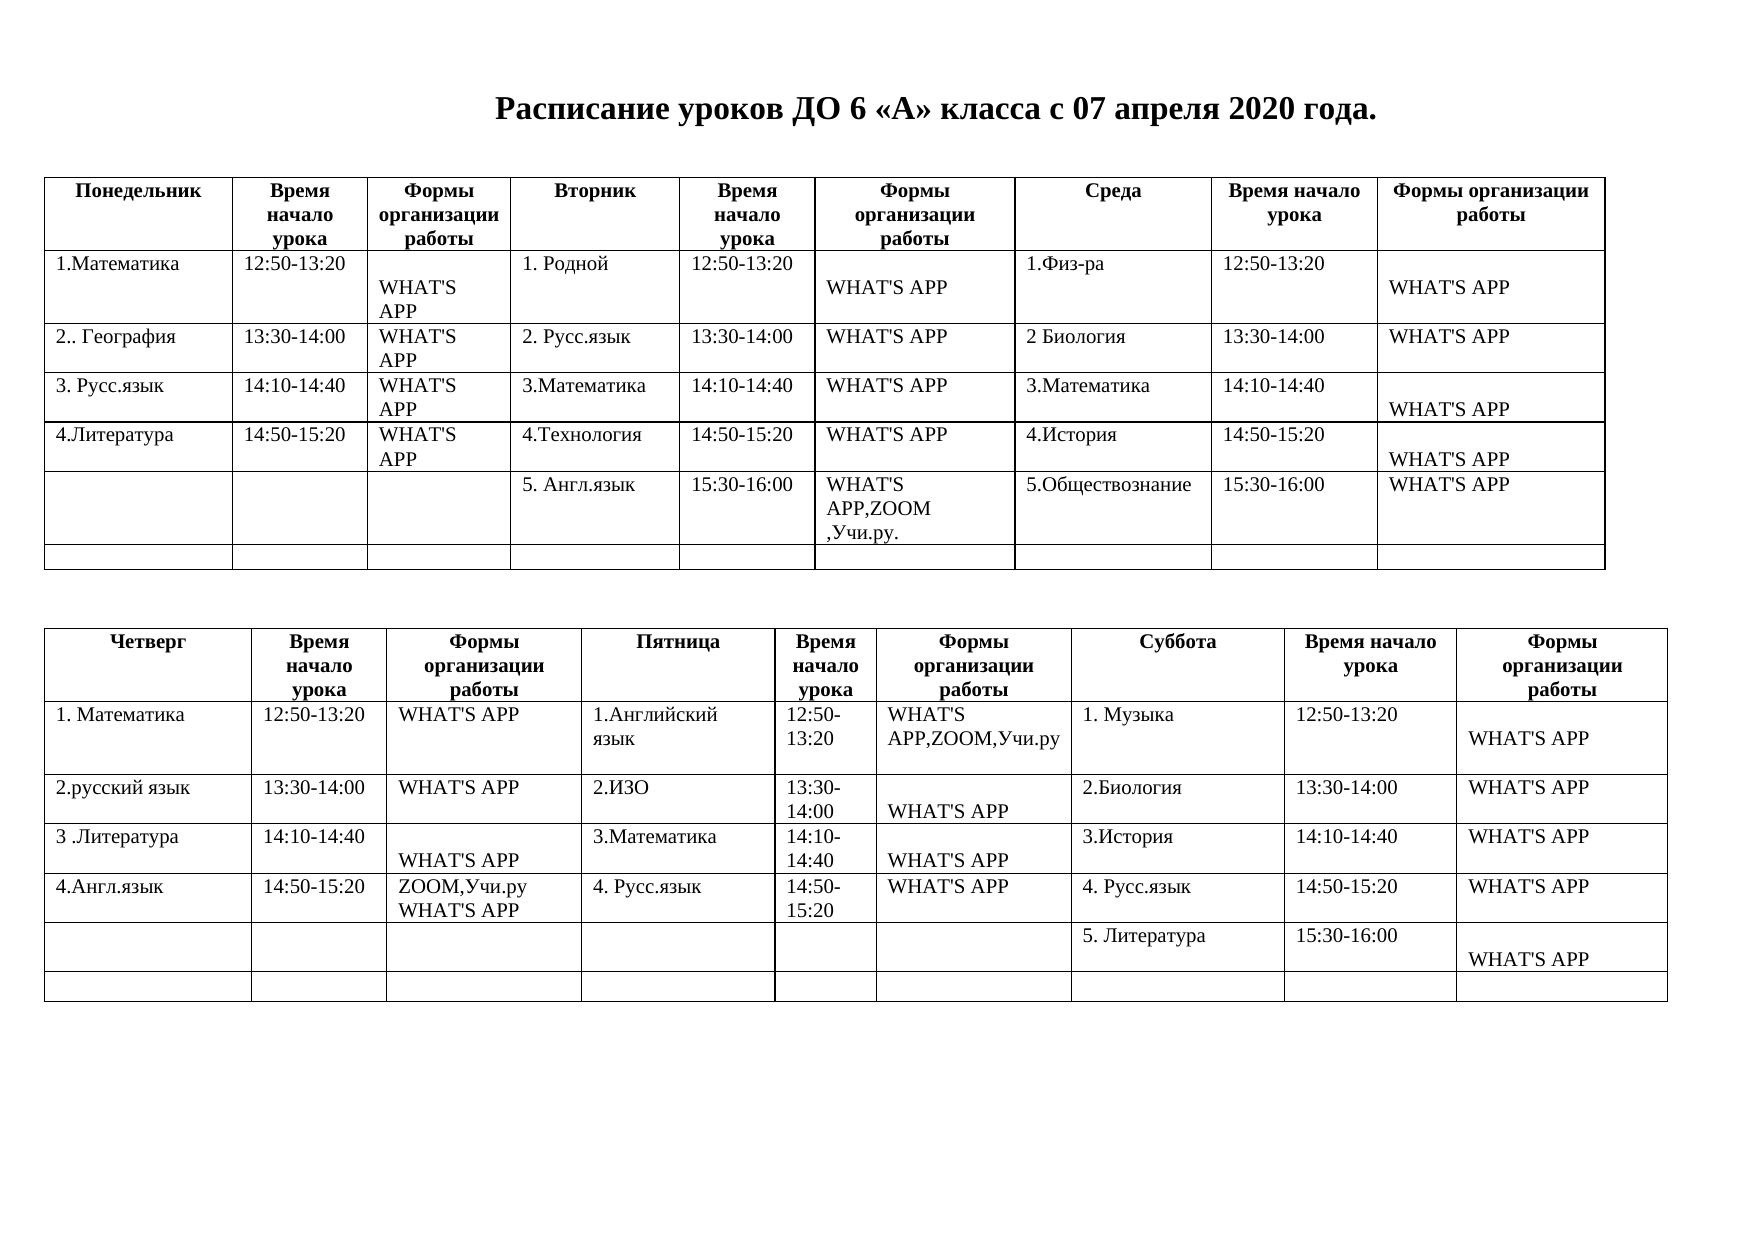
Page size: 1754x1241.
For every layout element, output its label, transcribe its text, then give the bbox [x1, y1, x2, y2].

table_cell 2.Биология [1072, 775, 1284, 823]
table_cell 14:50-15:20 [680, 423, 814, 471]
table_header Понедельник [45, 178, 232, 250]
table_header Среда [1016, 178, 1211, 250]
table_cell WHAT'S APP [877, 824, 1071, 872]
table_cell [368, 472, 510, 544]
table_cell WHAT'S APP,ZOOM,Учи.ру. [816, 472, 1014, 544]
table_cell WHAT'S APP [1457, 923, 1667, 971]
table_cell [368, 545, 510, 569]
table_cell 2.. География [45, 324, 232, 372]
table_cell 14:50-15:20 [252, 874, 386, 922]
table_cell 1.Английский язык [582, 702, 774, 774]
table_header Суббота [1072, 629, 1284, 701]
table_cell WHAT'S APP [1457, 874, 1667, 922]
table_cell 12:50-13:20 [1285, 702, 1456, 774]
table_cell 3.История [1072, 824, 1284, 872]
table_cell [1285, 972, 1456, 1001]
table_cell WHAT'S APP [1378, 324, 1604, 372]
table_cell 13:30-14:00 [776, 775, 876, 823]
table_cell [45, 972, 251, 1001]
table_cell WHAT'S APP [816, 251, 1014, 323]
table_header Вторник [511, 178, 679, 250]
table_cell 4.История [1016, 423, 1211, 471]
table_cell [45, 545, 232, 569]
table_cell 4.Технология [511, 423, 679, 471]
table_cell WHAT'S APP [1378, 373, 1604, 421]
table_cell 1. Математика [45, 702, 251, 774]
table_header Время начало урока [233, 178, 367, 250]
table_cell WHAT'S APP [368, 423, 510, 471]
table_cell [252, 923, 386, 971]
table_header Время начало урока [680, 178, 814, 250]
table_cell [877, 923, 1071, 971]
table_cell [387, 923, 581, 971]
table_cell WHAT'S APP [1457, 775, 1667, 823]
table_cell 13:30-14:00 [252, 775, 386, 823]
table_cell [582, 923, 774, 971]
table_cell [776, 972, 876, 1001]
table_cell WHAT'S APP [877, 775, 1071, 823]
table_cell 4.Англ.язык [45, 874, 251, 922]
table_cell 4. Русс.язык [582, 874, 774, 922]
text Расписание уроков ДО 6 «А» класса с 07 апреля 2020 года. [118, 88, 1680, 127]
table_cell WHAT'S APP [1378, 251, 1604, 323]
table_cell 14:50-15:20 [1285, 874, 1456, 922]
table_cell [1016, 545, 1211, 569]
table_cell WHAT'S APP [816, 373, 1014, 421]
table_cell WHAT'S APP [1378, 472, 1604, 544]
table_header Пятница [582, 629, 774, 701]
table_cell 14:50-15:20 [233, 423, 367, 471]
table_cell [582, 972, 774, 1001]
table_cell [511, 545, 679, 569]
table_cell 1. Музыка [1072, 702, 1284, 774]
table_header Время начало урока [252, 629, 386, 701]
table_cell 14:10-14:40 [680, 373, 814, 421]
table_cell 1.Математика [45, 251, 232, 323]
table_cell [233, 545, 367, 569]
table_cell [1457, 972, 1667, 1001]
table_header Формы организации работы [387, 629, 581, 701]
table_cell WHAT'S APP [368, 373, 510, 421]
table_cell [387, 972, 581, 1001]
table_cell [1212, 545, 1377, 569]
table_cell 13:30-14:00 [680, 324, 814, 372]
table_cell [45, 472, 232, 544]
table_cell 5. Англ.язык [511, 472, 679, 544]
table_cell 15:30-16:00 [1212, 472, 1377, 544]
table_cell 2. Русс.язык [511, 324, 679, 372]
table_header Время начало урока [1212, 178, 1377, 250]
table_cell [233, 472, 367, 544]
table_cell 15:30-16:00 [680, 472, 814, 544]
table_cell 13:30-14:00 [233, 324, 367, 372]
table_cell 3.Математика [582, 824, 774, 872]
table_cell WHAT'S APP [1457, 824, 1667, 872]
table_cell WHAT'S APP [816, 324, 1014, 372]
table_cell 12:50-13:20 [233, 251, 367, 323]
table_header Формы организации работы [368, 178, 510, 250]
table_cell 14:10-14:40 [1212, 373, 1377, 421]
table_cell 3. Русс.язык [45, 373, 232, 421]
table_cell 3.Математика [511, 373, 679, 421]
table_cell ZOOM,Учи.ру WHAT'S APP [387, 874, 581, 922]
table_header Формы организации работы [877, 629, 1071, 701]
table_header Время начало урока [1285, 629, 1456, 701]
table_header Четверг [45, 629, 251, 701]
table_cell 12:50-13:20 [776, 702, 876, 774]
table_cell 14:50-15:20 [1212, 423, 1377, 471]
table_cell 3 .Литература [45, 824, 251, 872]
table_cell 14:50-15:20 [776, 874, 876, 922]
table_cell [1378, 545, 1604, 569]
table_cell 2.ИЗО [582, 775, 774, 823]
table_cell 13:30-14:00 [1212, 324, 1377, 372]
table_header Формы организации работы [1378, 178, 1604, 250]
table_cell 1.Физ-ра [1016, 251, 1211, 323]
table_cell 14:10-14:40 [252, 824, 386, 872]
table_cell 4.Литература [45, 423, 232, 471]
table_cell 3.Математика [1016, 373, 1211, 421]
table_cell 14:10-14:40 [233, 373, 367, 421]
table_cell 5.Обществознание [1016, 472, 1211, 544]
table_cell WHAT'S APP [387, 775, 581, 823]
table_cell [877, 972, 1071, 1001]
table_cell [252, 972, 386, 1001]
table_cell WHAT'S APP [877, 874, 1071, 922]
table_cell WHAT'S APP [387, 702, 581, 774]
table_cell WHAT'S APP,ZOOM,Учи.ру [877, 702, 1071, 774]
table_cell [816, 545, 1014, 569]
table_cell 5. Литература [1072, 923, 1284, 971]
table_cell 1. Родной [511, 251, 679, 323]
table_cell WHAT'S APP [368, 251, 510, 323]
table_cell WHAT'S APP [816, 423, 1014, 471]
table_cell 15:30-16:00 [1285, 923, 1456, 971]
table_header Формы организации работы [816, 178, 1014, 250]
table_cell [776, 923, 876, 971]
table_cell WHAT'S APP [1378, 423, 1604, 471]
table_cell 12:50-13:20 [252, 702, 386, 774]
table_cell 12:50-13:20 [680, 251, 814, 323]
table_cell [45, 923, 251, 971]
table_cell [1072, 972, 1284, 1001]
table_cell 12:50-13:20 [1212, 251, 1377, 323]
table_cell 13:30-14:00 [1285, 775, 1456, 823]
table_cell WHAT'S APP [1457, 702, 1667, 774]
table_cell 4. Русс.язык [1072, 874, 1284, 922]
table_cell WHAT'S APP [387, 824, 581, 872]
table_cell [680, 545, 814, 569]
table_cell 2.русский язык [45, 775, 251, 823]
table_cell 14:10-14:40 [776, 824, 876, 872]
table_header Формы организации работы [1457, 629, 1667, 701]
table_cell 14:10-14:40 [1285, 824, 1456, 872]
table_cell 2 Биология [1016, 324, 1211, 372]
table_header Время начало урока [776, 629, 876, 701]
table_cell WHAT'S APP [368, 324, 510, 372]
